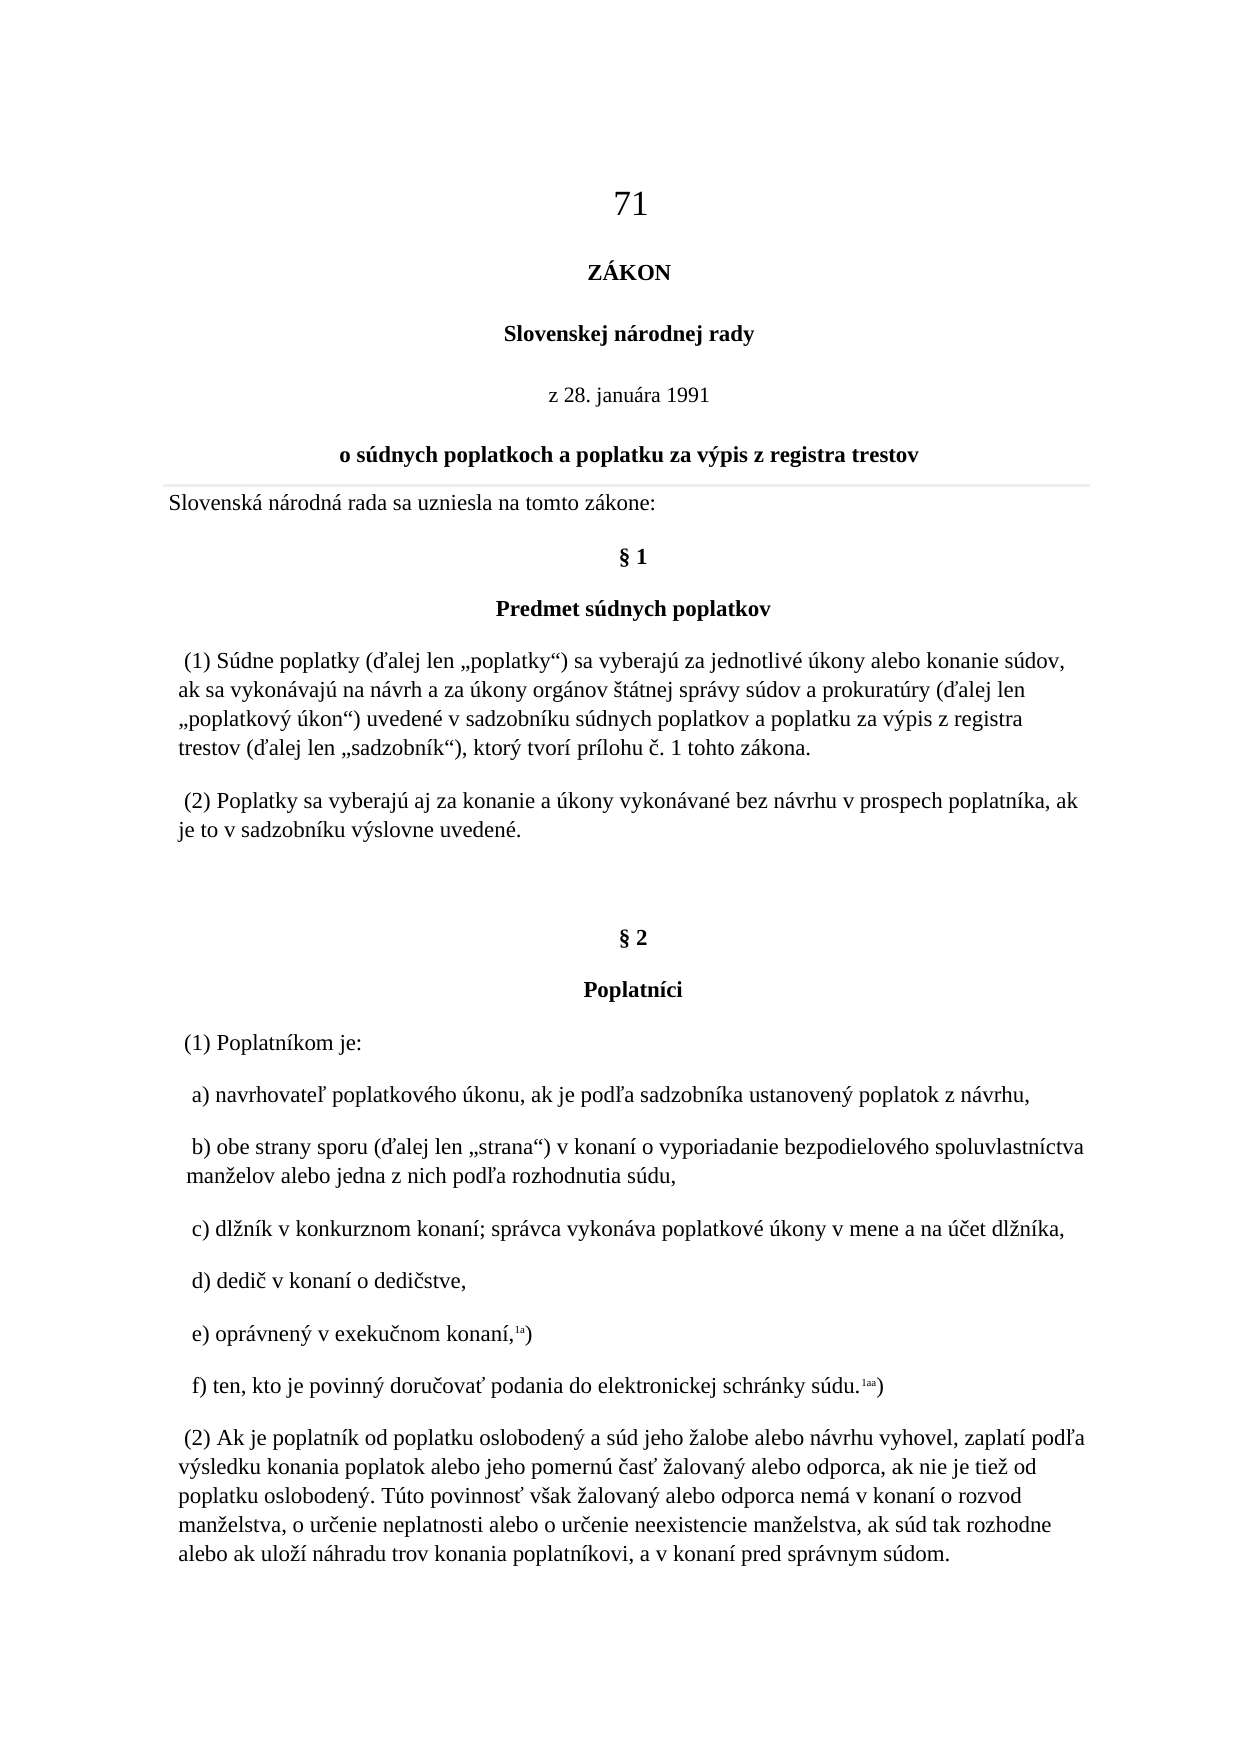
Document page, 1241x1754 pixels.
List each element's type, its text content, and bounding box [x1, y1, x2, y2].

text ZÁKON [162, 259, 1090, 286]
text Slovenská národná rada sa uzniesla na tomto zákone: [162, 489, 1090, 516]
text (1) Súdne poplatky (ďalej len „poplatky“) sa vyberajú za jednotlivé úkony alebo konanie súdov, ak sa vykonávajú na návrh a za úkony orgánov štátnej správy súdov a prokuratúry (ďalej len „poplatkový úkon“) uvedené v sadzobníku súdnych poplatkov a poplatku za výpis z registra trestov (ďalej len „sadzobník“), ktorý tvorí prílohu č. 1 tohto zákona. [178, 648, 1090, 761]
text Predmet súdnych poplatkov [170, 595, 1090, 622]
text c) dlžník v konkurznom konaní; správca vykonáva poplatkové úkony v mene a na účet dlžníka, [186, 1215, 1090, 1241]
text b) obe strany sporu (ďalej len „strana“) v konaní o vyporiadanie bezpodielového spoluvlastníctva manželov alebo jedna z nich podľa rozhodnutia súdu, [186, 1133, 1090, 1189]
text 71 [162, 182, 1090, 223]
text d) dedič v konaní o dedičstve, [186, 1267, 1090, 1293]
text (1) Poplatníkom je: [178, 1029, 1090, 1055]
text § 2 [170, 924, 1090, 950]
text o súdnych poplatkoch a poplatku za výpis z registra trestov [162, 441, 1090, 487]
text § 1 [170, 543, 1090, 569]
text e) oprávnený v exekučnom konaní,1a) [186, 1319, 1090, 1346]
text a) navrhovateľ poplatkového úkonu, ak je podľa sadzobníka ustanovený poplatok z návrhu, [186, 1081, 1090, 1107]
text Poplatníci [170, 976, 1090, 1003]
text Slovenskej národnej rady [162, 320, 1090, 347]
text (2) Poplatky sa vyberajú aj za konanie a úkony vykonávané bez návrhu v prospech poplatníka, ak je to v sadzobníku výslovne uvedené. [178, 787, 1090, 842]
text f) ten, kto je povinný doručovať podania do elektronickej schránky súdu.1aa) [186, 1372, 1090, 1398]
text z 28. januára 1991 [162, 382, 1090, 407]
text (2) Ak je poplatník od poplatku oslobodený a súd jeho žalobe alebo návrhu vyhovel, zaplatí podľa výsledku konania poplatok alebo jeho pomernú časť žalovaný alebo odporca, ak nie je tiež od poplatku oslobodený. Túto povinnosť však žalovaný alebo odporca nemá v konaní o rozvod manželstva, o určenie neplatnosti alebo o určenie neexistencie manželstva, ak súd tak rozhodne alebo ak uloží náhradu trov konania poplatníkovi, a v konaní pred správnym súdom. [178, 1424, 1090, 1567]
